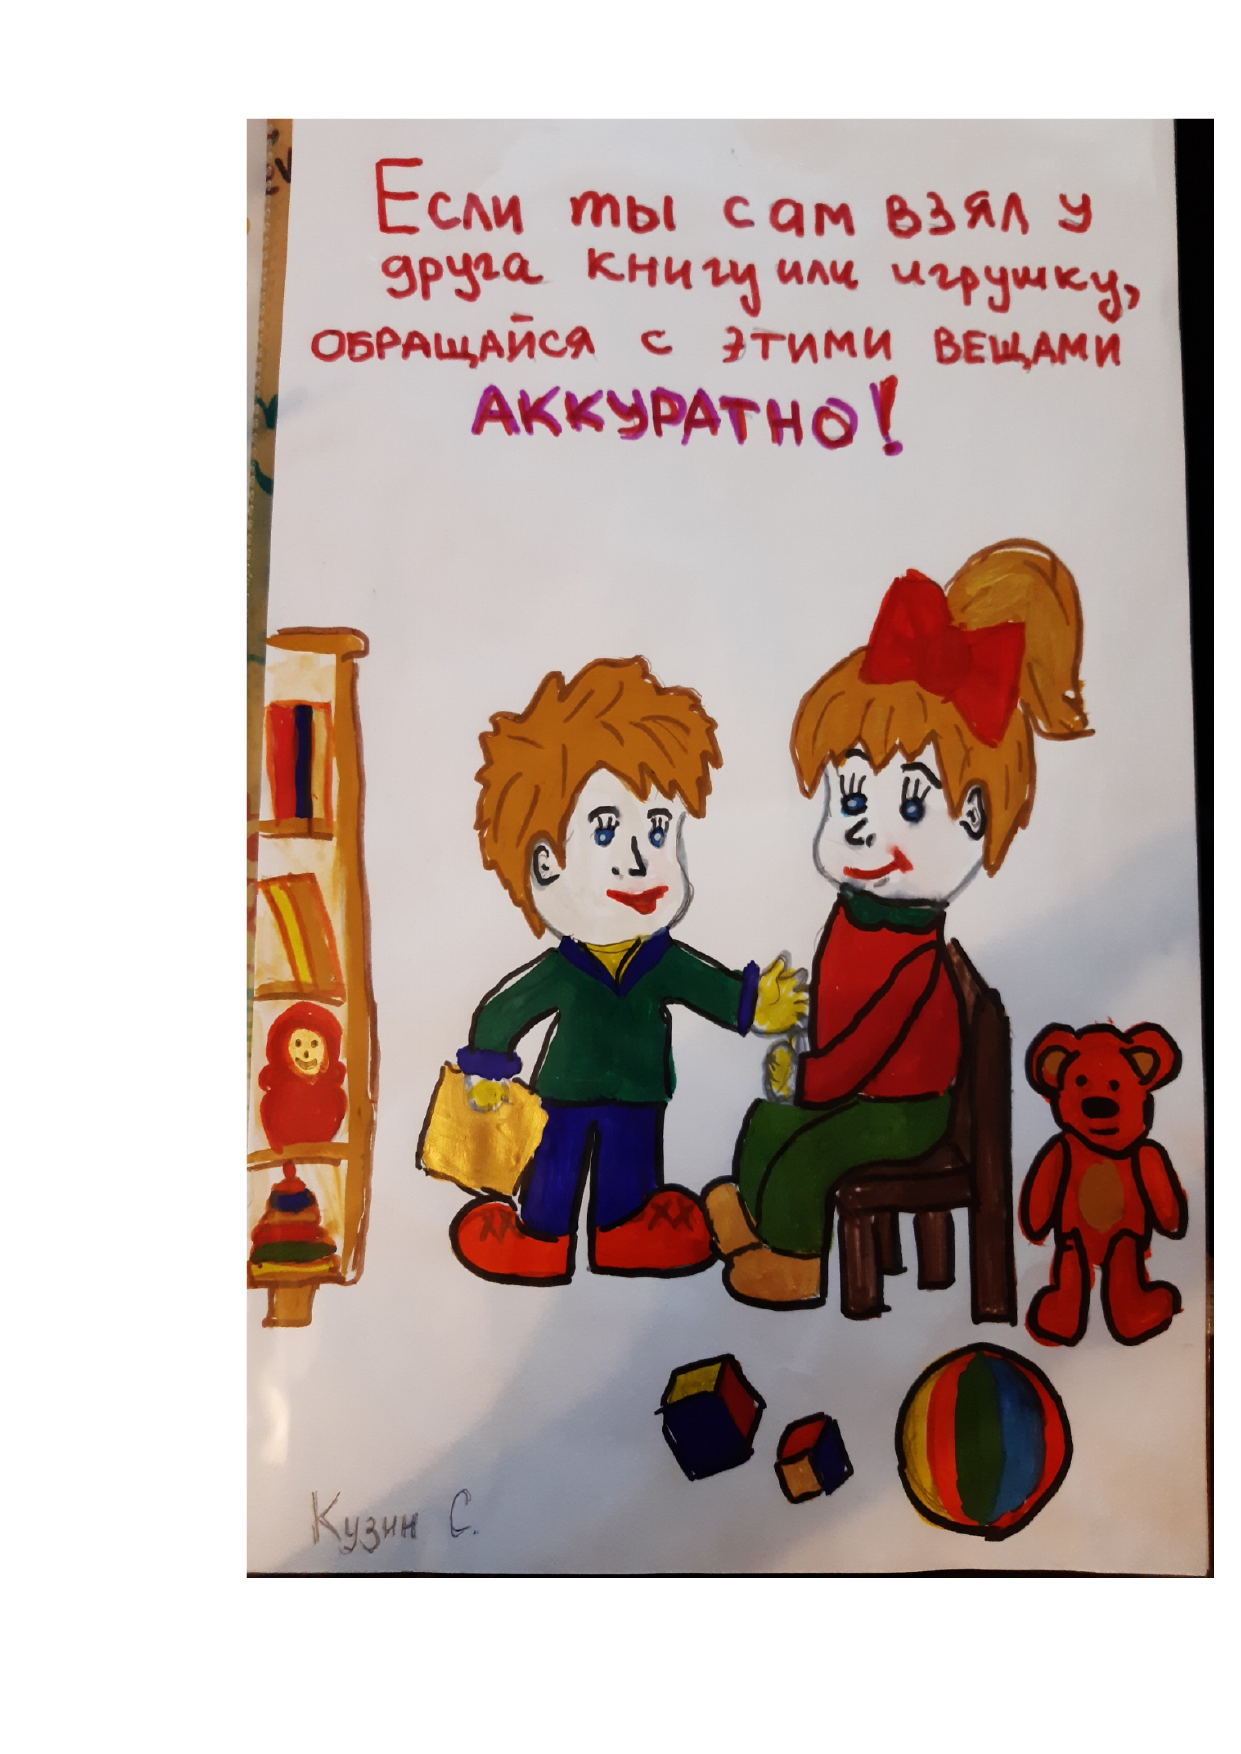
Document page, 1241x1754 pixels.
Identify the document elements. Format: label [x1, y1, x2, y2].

picture [248, 120, 1212, 1578]
